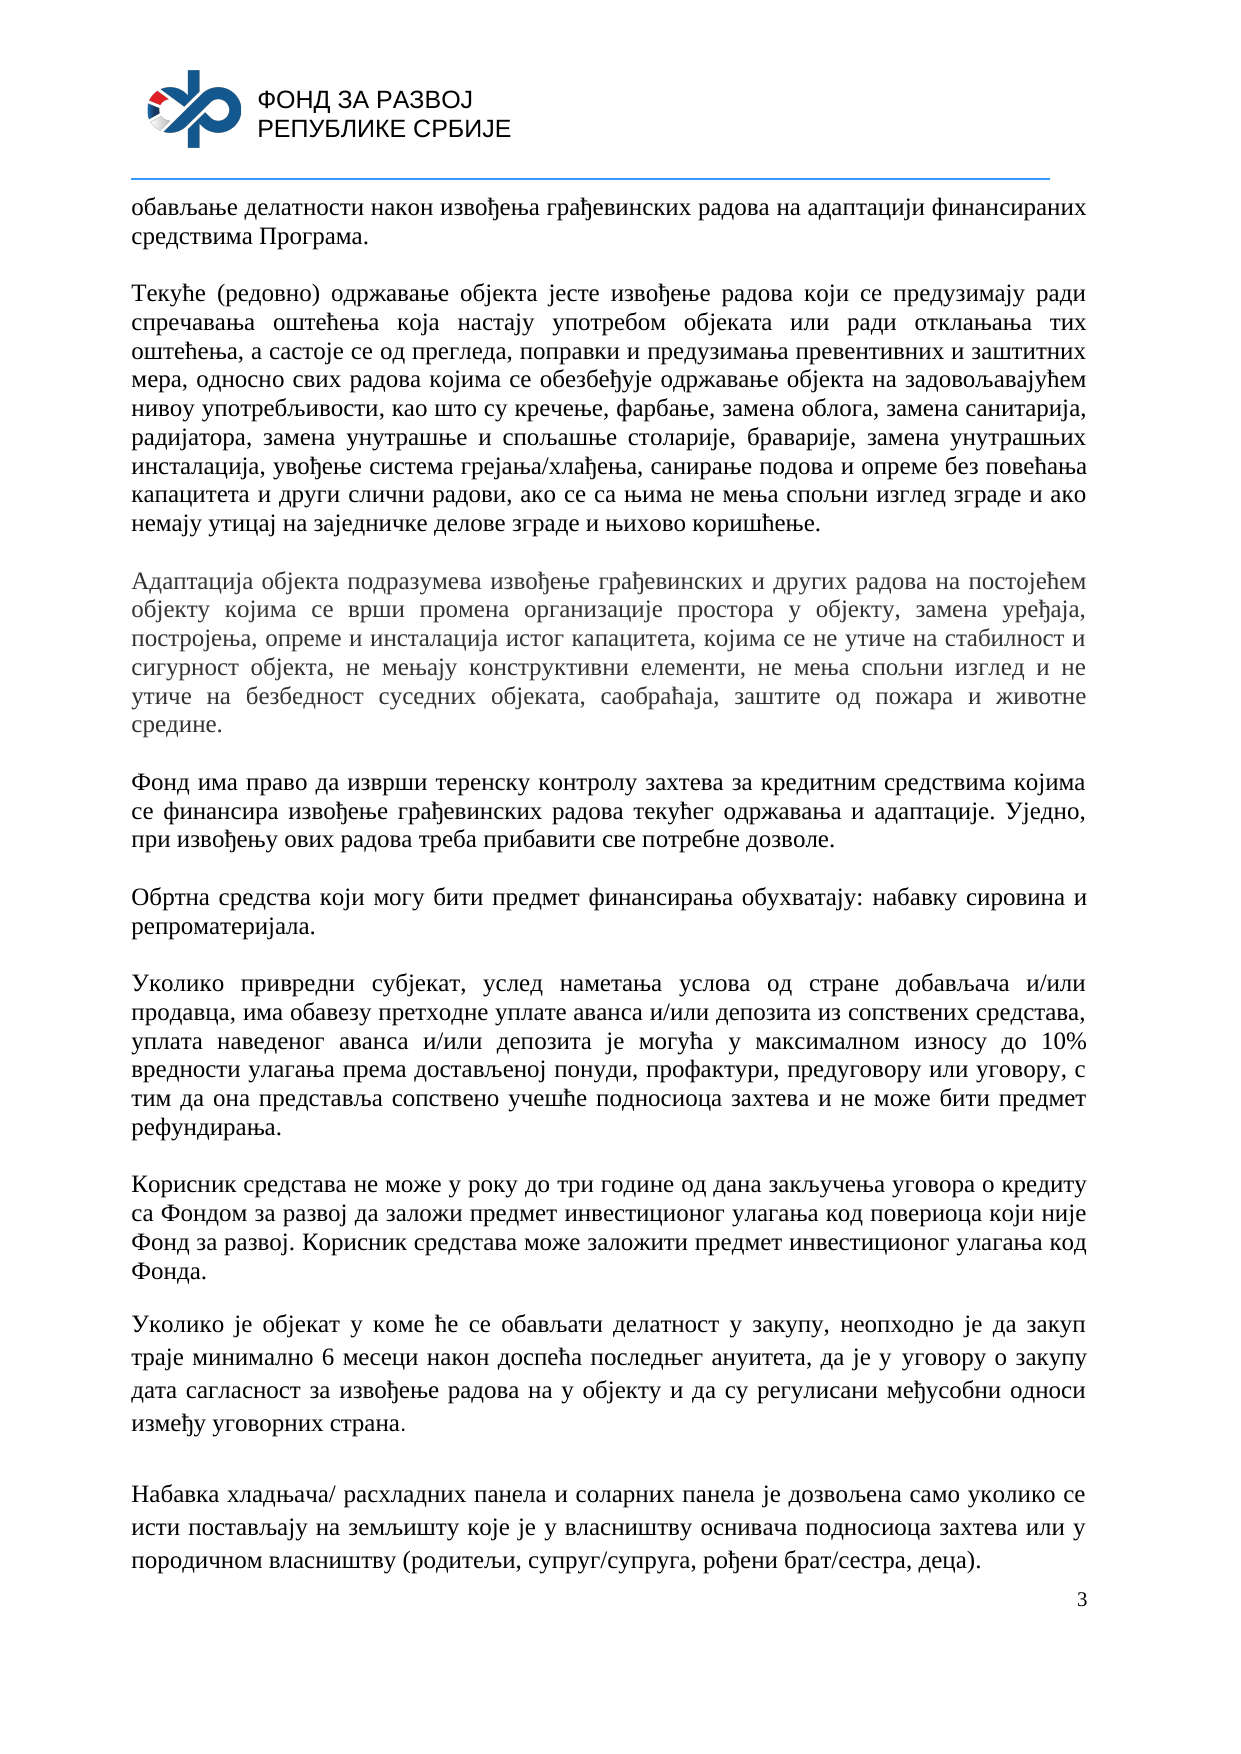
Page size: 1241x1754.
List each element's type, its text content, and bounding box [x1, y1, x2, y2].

list Набавка хладњача/ расхладних панела и соларних панела је дозвољена само уколико се исти постављају на земљишту које је у власништву оснивача подносиоца захтева или у породичном власништву (родитељи, супруг/супруга, рођени брат/сестра, деца). [131, 1479, 1087, 1574]
list Фонд има право да изврши теренску контролу захтева за кредитним средствима којима се финансира извођење грађевинских радова текућег одржавања и адаптације. Уједно, при извођењу ових радова треба прибавити све потребне дозволе. [131, 767, 1087, 853]
list Адаптација објекта подразумева извођење грађевинских и других радова на постојећем објекту којима се врши промена организације простора у објекту, замена уређаја, постројења, опреме и инсталација истог капацитета, којима се не утиче на стабилност и сигурност објекта, не мењају конструктивни елементи, не мења спољни изглед и не утиче на безбедност суседних објеката, саобраћаја, заштите од пожара и животне средине. [131, 709, 1087, 738]
text Текуће (редовно) одржавање објекта јесте извођење радова који се предузимају ради спречавања оштећења која настају употребом објеката или ради отклањања тих оштећења, а састоје се од прегледа, поправки и предузимања превентивних и заштитних мера, односно свих радова којима се обезбеђује одржавање објекта на задовољавајућем нивоу употребљивости, као што су кречење, фарбање, замена облога, замена санитарија, радијатора, замена унутрашње и спољашње столарије, браварије, замена унутрашњих инсталација, увођење система грејања/хлађења, санирање подова и опреме без повећања капацитета и други слични радови, ако се са њима не мења спољни изглед зграде и ако немају утицај на заједничке делове зграде и њихово коришћење. [131, 278, 1087, 537]
list Уколико је објекат у коме ће се обављати делатност у закупу, неопходно је да закуп траје минимално 6 месеци након доспећа последњег ануитета, да је у уговору о закупу дата сагласност за извођење радова на у објекту и да су регулисани међусобни односи између уговорних страна. [131, 1309, 1087, 1437]
picture [147, 70, 242, 148]
text Корисник средстава не може у року до три године од дана закључења уговора о кредиту са Фондом за развој да заложи предмет инвестиционог улагања код повериоца који није Фонд за развој. Корисник средстава може заложити предмет инвестиционог улагања код Фонда. [131, 1169, 1087, 1284]
text Обртна средства који могу бити предмет финансирања обухватају: набавку сировина и репроматеријала. [131, 882, 1087, 939]
text Уколико привредни субјекат, услед наметања услова од стране добављача и/или продавца, има обавезу претходне уплате аванса и/или депозита из сопствених средстава, уплата наведеног аванса и/или депозита је могућа у максималном износу до 10% вредности улагања према достављеној понуди, профактури, предуговору или уговору, с тим да она представља сопствено учешће подносиоца захтева и не може бити предмет рефундирања. [131, 968, 1087, 1141]
